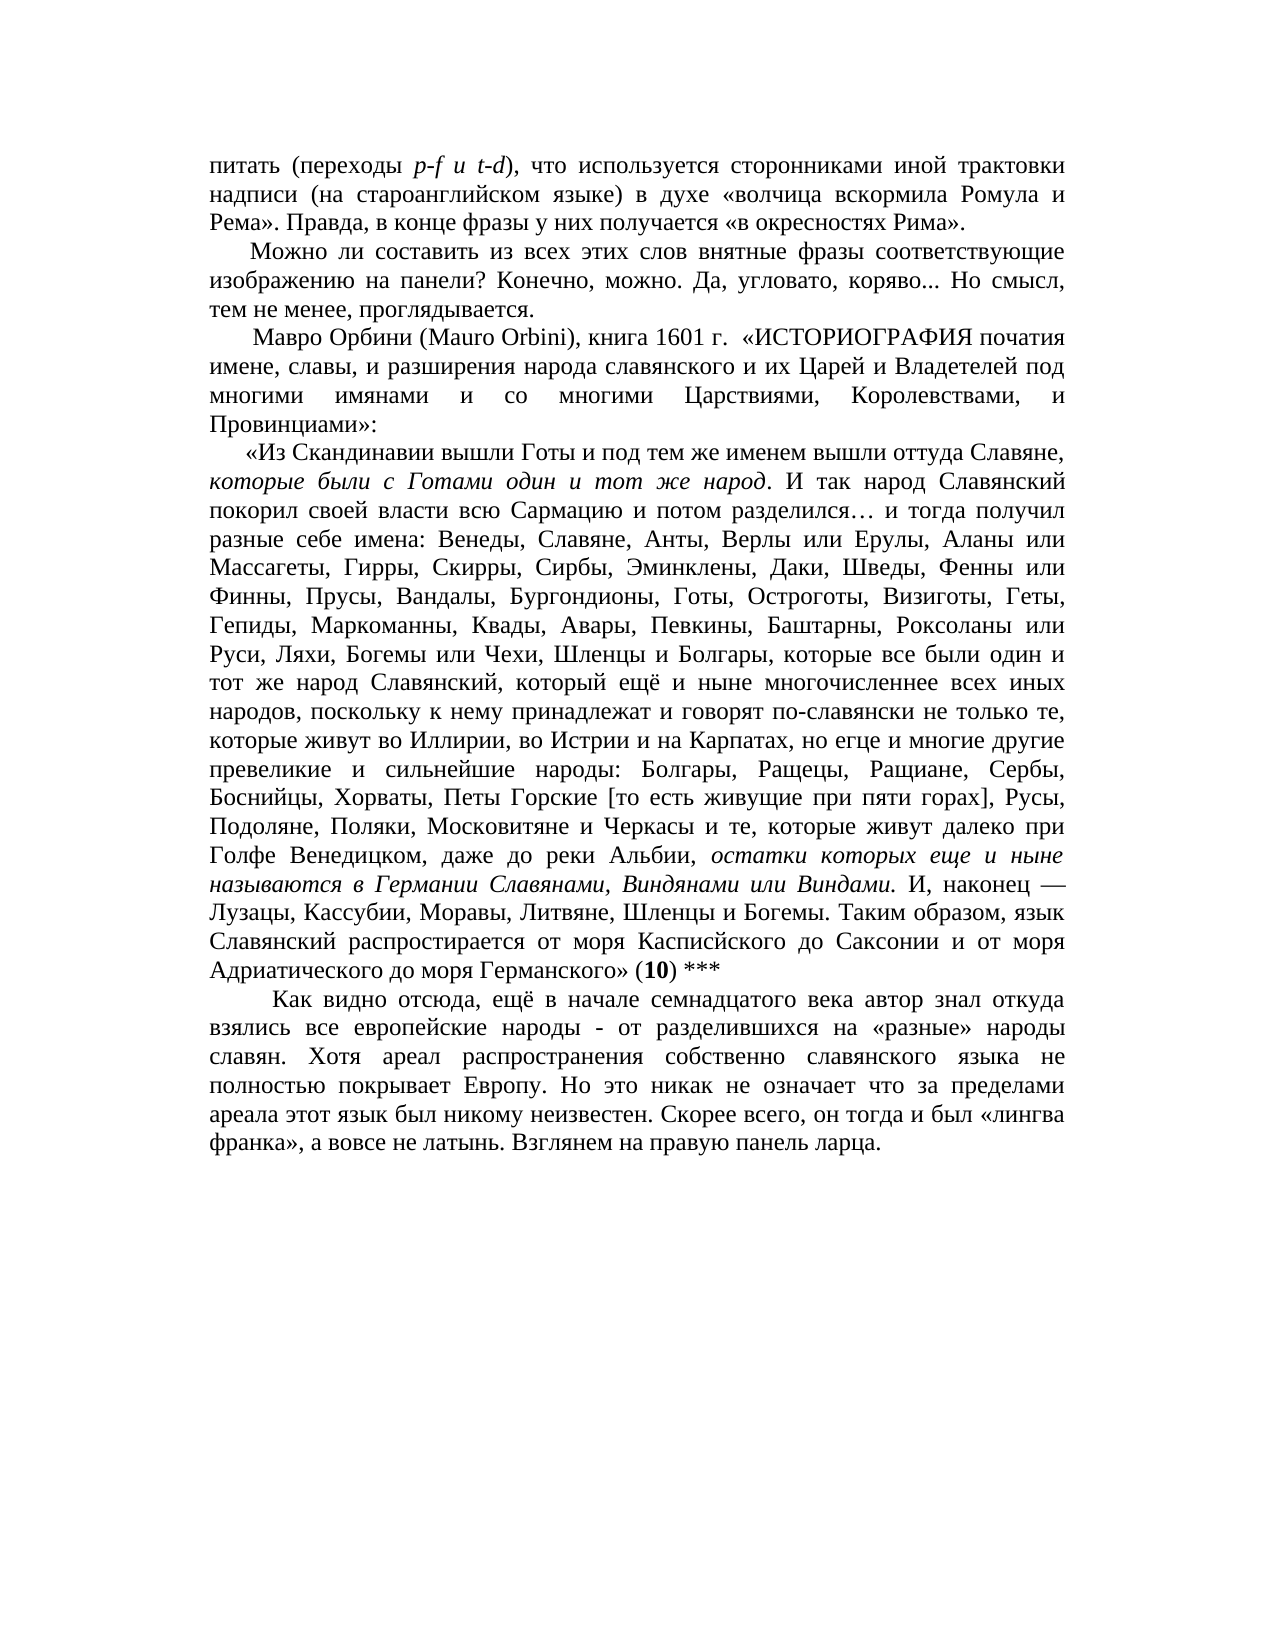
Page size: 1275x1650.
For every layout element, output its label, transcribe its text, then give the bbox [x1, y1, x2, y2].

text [209, 150, 1066, 236]
text «Из Скандинавии вышли Готы и под тем же именем вышли оттуда Славяне, которые были с Готами один и тот же народ. И так народ Славянский покорил своей власти всю Сармацию и потом разделился… и тогда получил разные себе имена: Венеды, Славяне, Анты, Верлы или Ерулы, Аланы или Массагеты, Гирры, Скирры, Сирбы, Эминклены, Даки, Шведы, Фенны или Финны, Прусы, Вандалы, Бургондионы, Готы, Остроготы, Визиготы, Геты, Гепиды, Маркоманны, Квады, Авары, Певкины, Баштарны, Роксоланы или Руси, Ляхи, Богемы или Чехи, Шленцы и Болгары, которые все были один и тот же народ Славянский, который ещё и ныне многочисленнее всех иных народов, поскольку к нему принадлежат и говорят по-славянски не только те, которые живут во Иллирии, во Истрии и на Карпатах, но егце и многие другие превеликие и сильнейшие народы: Болгары, Ращецы, Ращиане, Сербы, Боснийцы, Хорваты, Петы Горские [то есть живущие при пяти горах], Русы, Подоляне, Поляки, Московитяне и Черкасы и те, которые живут далеко при Голфе Венедицком, даже до реки Альбии, остатки которых еще и ныне называются в Германии Славянами, Виндянами или Виндами. И, наконец — Лузацы, Кассубии, Моравы, Литвяне, Шленцы и Богемы. Таким образом, язык Славянский распростирается от моря Касписйского до Саксонии и от моря Адриатического до моря Германского» (10) *** [209, 437, 1066, 984]
text Можно ли составить из всех этих слов внятные фразы соответствующие изображению на панели? Конечно, можно. Да, угловато, коряво... Но смысл, тем не менее, проглядывается. [209, 236, 1066, 322]
text Мавро Орбини (Mauro Orbini), книга 1601 г. «ИСТОРИОГРАФИЯ початия имене, славы, и разширения народа славянского и их Царей и Владетелей под многими имянами и со многими Царствиями, Королевствами, и Провинциами»: [209, 322, 1066, 437]
text Как видно отсюда, ещё в начале семнадцатого века автор знал откуда взялись все европейские народы - от разделившихся на «разные» народы славян. Хотя ареал распространения собственно славянского языка не полностью покрывает Европу. Но это никак не означает что за пределами ареала этот язык был никому неизвестен. Скорее всего, он тогда и был «лингва франка», а вовсе не латынь. Взглянем на правую панель ларца. [209, 984, 1066, 1156]
